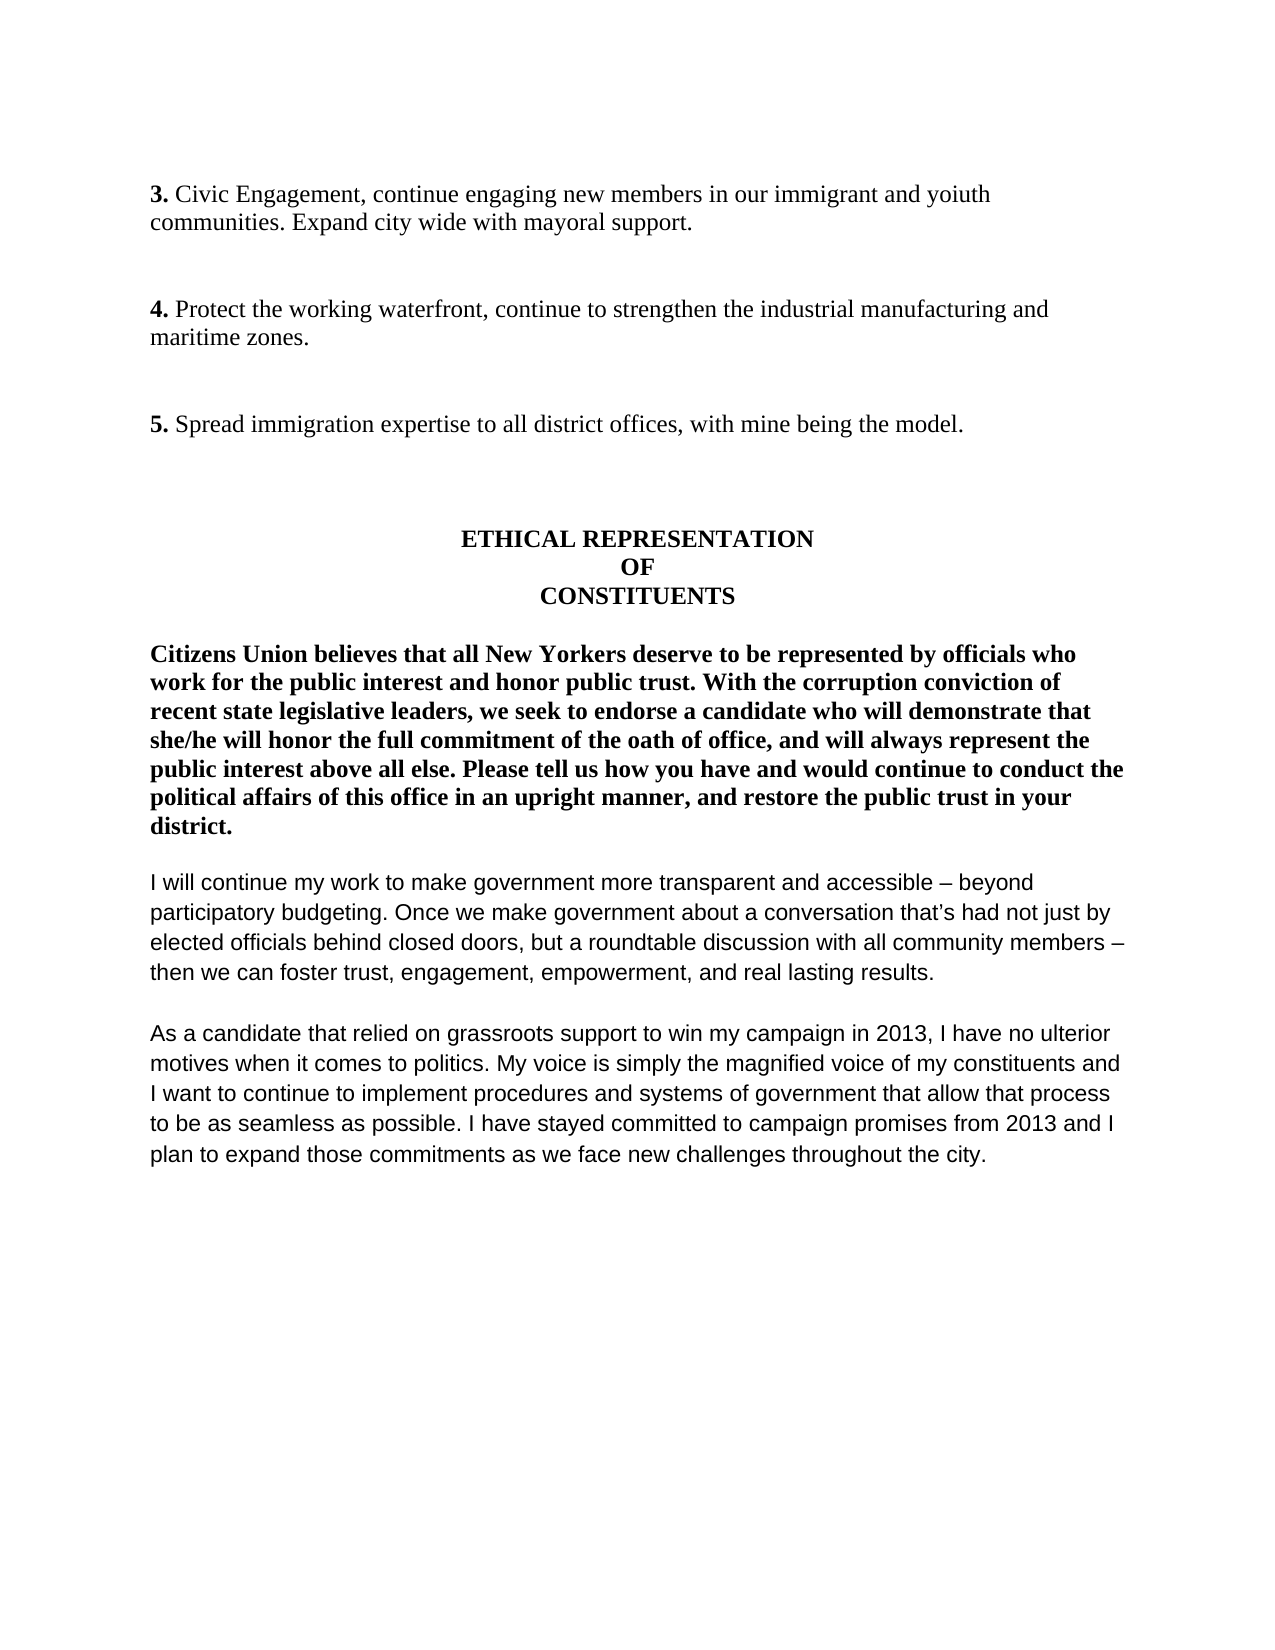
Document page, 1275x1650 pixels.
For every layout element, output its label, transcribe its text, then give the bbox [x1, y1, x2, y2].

text ETHICAL REPRESENTATION [150, 524, 1125, 552]
text CONSTITUENTS [150, 581, 1125, 610]
text I will continue my work to make government more transparent and accessible – beyond participatory budgeting. Once we make government about a conversation that’s had not just by elected officials behind closed doors, but a roundtable discussion with all community members – then we can foster trust, engagement, empowerment, and real lasting results. [150, 869, 1125, 986]
text 5. Spread immigration expertise to all district offices, with mine being the model. [150, 409, 1125, 437]
text OF [150, 552, 1125, 581]
text 3. Civic Engagement, continue engaging new members in our immigrant and yoiuth communities. Expand city wide with mayoral support. [150, 179, 1125, 236]
text As a candidate that relied on grassroots support to win my campaign in 2013, I have no ulterior motives when it comes to politics. My voice is simply the magnified voice of my constituents and I want to continue to implement procedures and systems of government that allow that process to be as seamless as possible. I have stayed committed to campaign promises from 2013 and I plan to expand those commitments as we face new challenges throughout the city. [150, 1020, 1125, 1167]
text 4. Protect the working waterfront, continue to strengthen the industrial manufacturing and maritime zones. [150, 294, 1125, 351]
text Citizens Union believes that all New Yorkers deserve to be represented by officials who work for the public interest and honor public trust. With the corruption conviction of recent state legislative leaders, we seek to endorse a candidate who will demonstrate that she/he will honor the full commitment of the oath of office, and will always represent the public interest above all else. Please tell us how you have and would continue to conduct the political affairs of this office in an upright manner, and restore the public trust in your district. [150, 639, 1125, 840]
